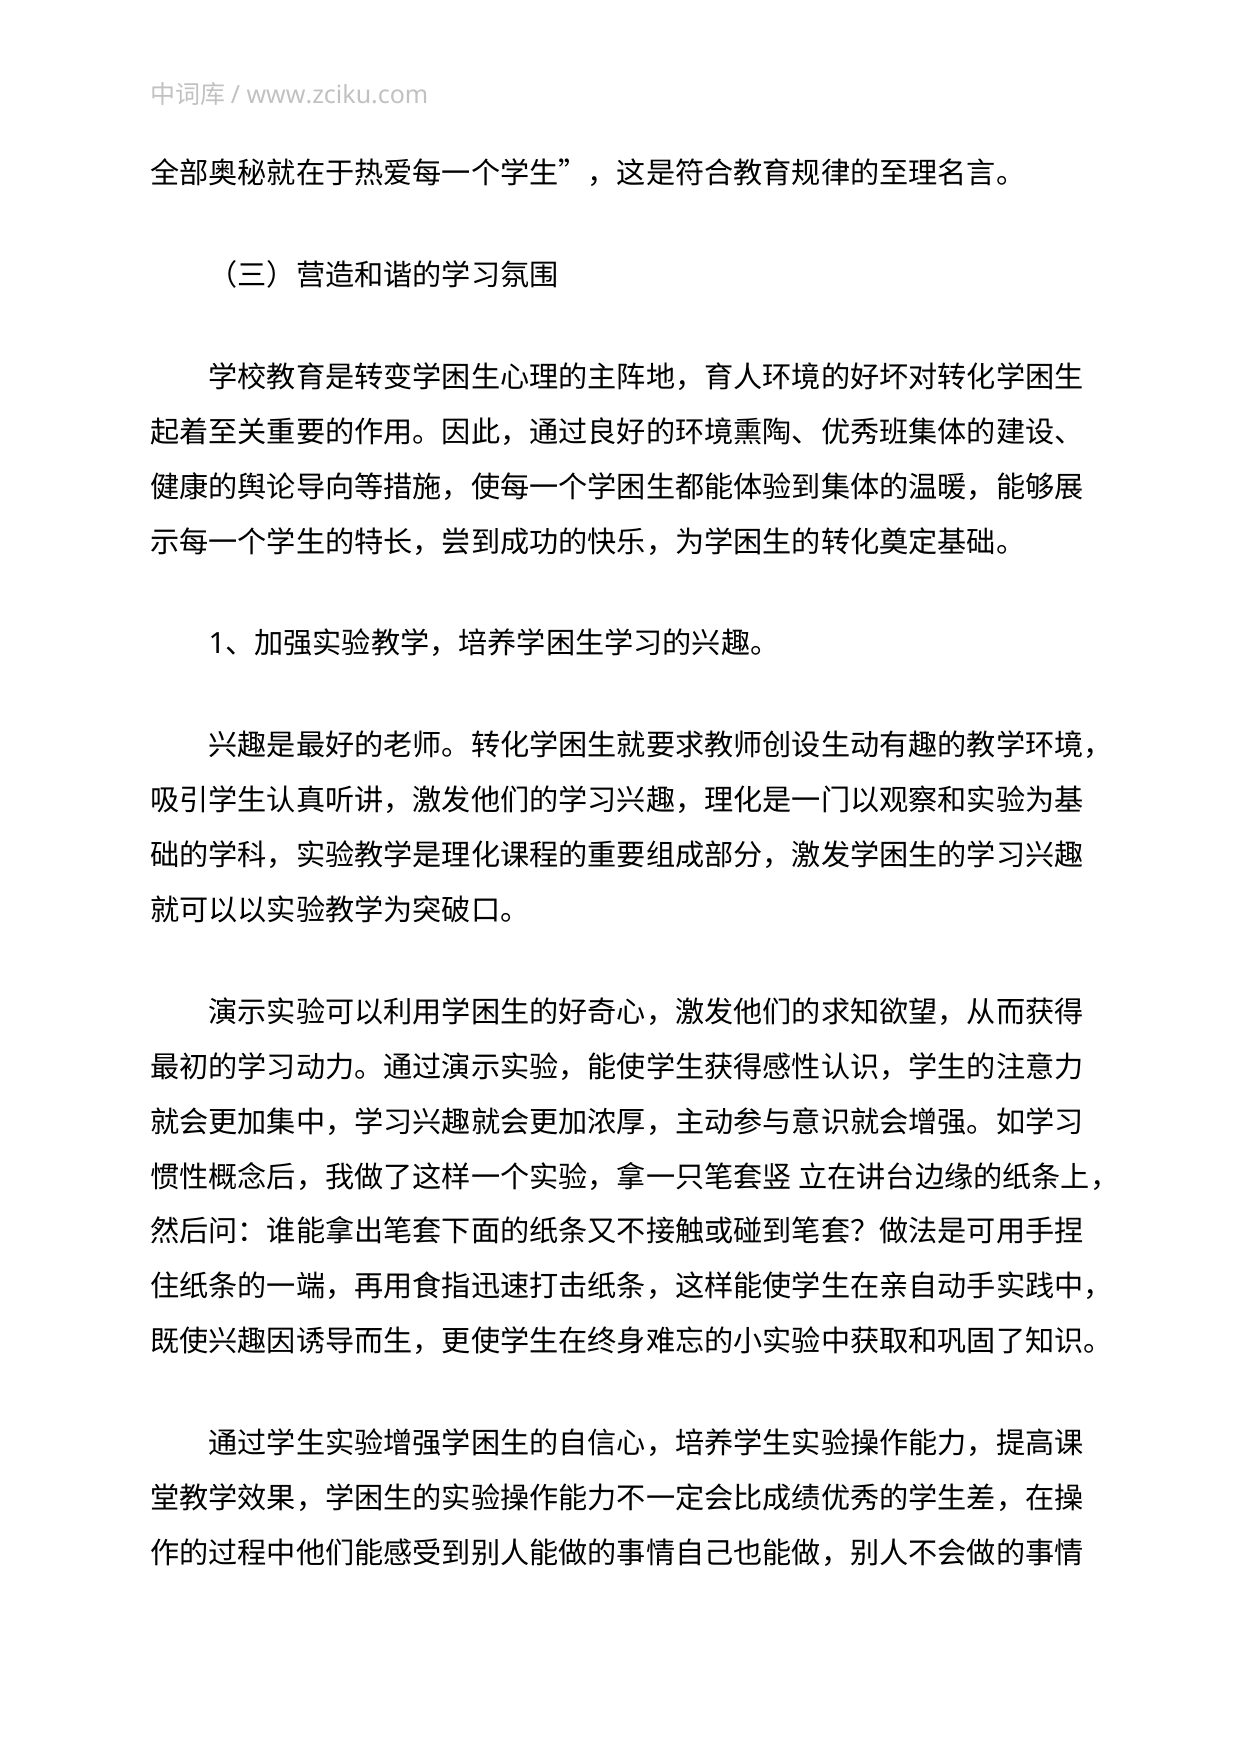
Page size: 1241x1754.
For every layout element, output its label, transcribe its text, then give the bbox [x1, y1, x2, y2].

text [150, 1419, 1090, 1572]
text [150, 150, 1090, 192]
text 兴趣是最好的老师。转化学困生就要求教师创设生动有趣的教学环境，吸引学生认真听讲，激发他们的学习兴趣，理化是一门以观察和实验为基础的学科，实验教学是理化课程的重要组成部分，激发学困生的学习兴趣就可以以实验教学为突破口。 [150, 722, 1090, 929]
text 1、加强实验教学，培养学困生学习的兴趣。 [150, 620, 1090, 662]
text 学校教育是转变学困生心理的主阵地，育人环境的好坏对转化学困生起着至关重要的作用。因此，通过良好的环境熏陶、优秀班集体的建设、健康的舆论导向等措施，使每一个学困生都能体验到集体的温暖，能够展示每一个学生的特长，尝到成功的快乐，为学困生的转化奠定基础。 [150, 353, 1090, 561]
text （三）营造和谐的学习氛围 [150, 252, 1090, 294]
text 演示实验可以利用学困生的好奇心，激发他们的求知欲望，从而获得最初的学习动力。通过演示实验，能使学生获得感性认识，学生的注意力就会更加集中，学习兴趣就会更加浓厚，主动参与意识就会增强。如学习惯性概念后，我做了这样一个实验，拿一只笔套竖 立在讲台边缘的纸条上，然后问：谁能拿出笔套下面的纸条又不接触或碰到笔套？做法是可用手捏住纸条的一端，再用食指迅速打击纸条，这样能使学生在亲自动手实践中，既使兴趣因诱导而生，更使学生在终身难忘的小实验中获取和巩固了知识。 [150, 988, 1090, 1360]
